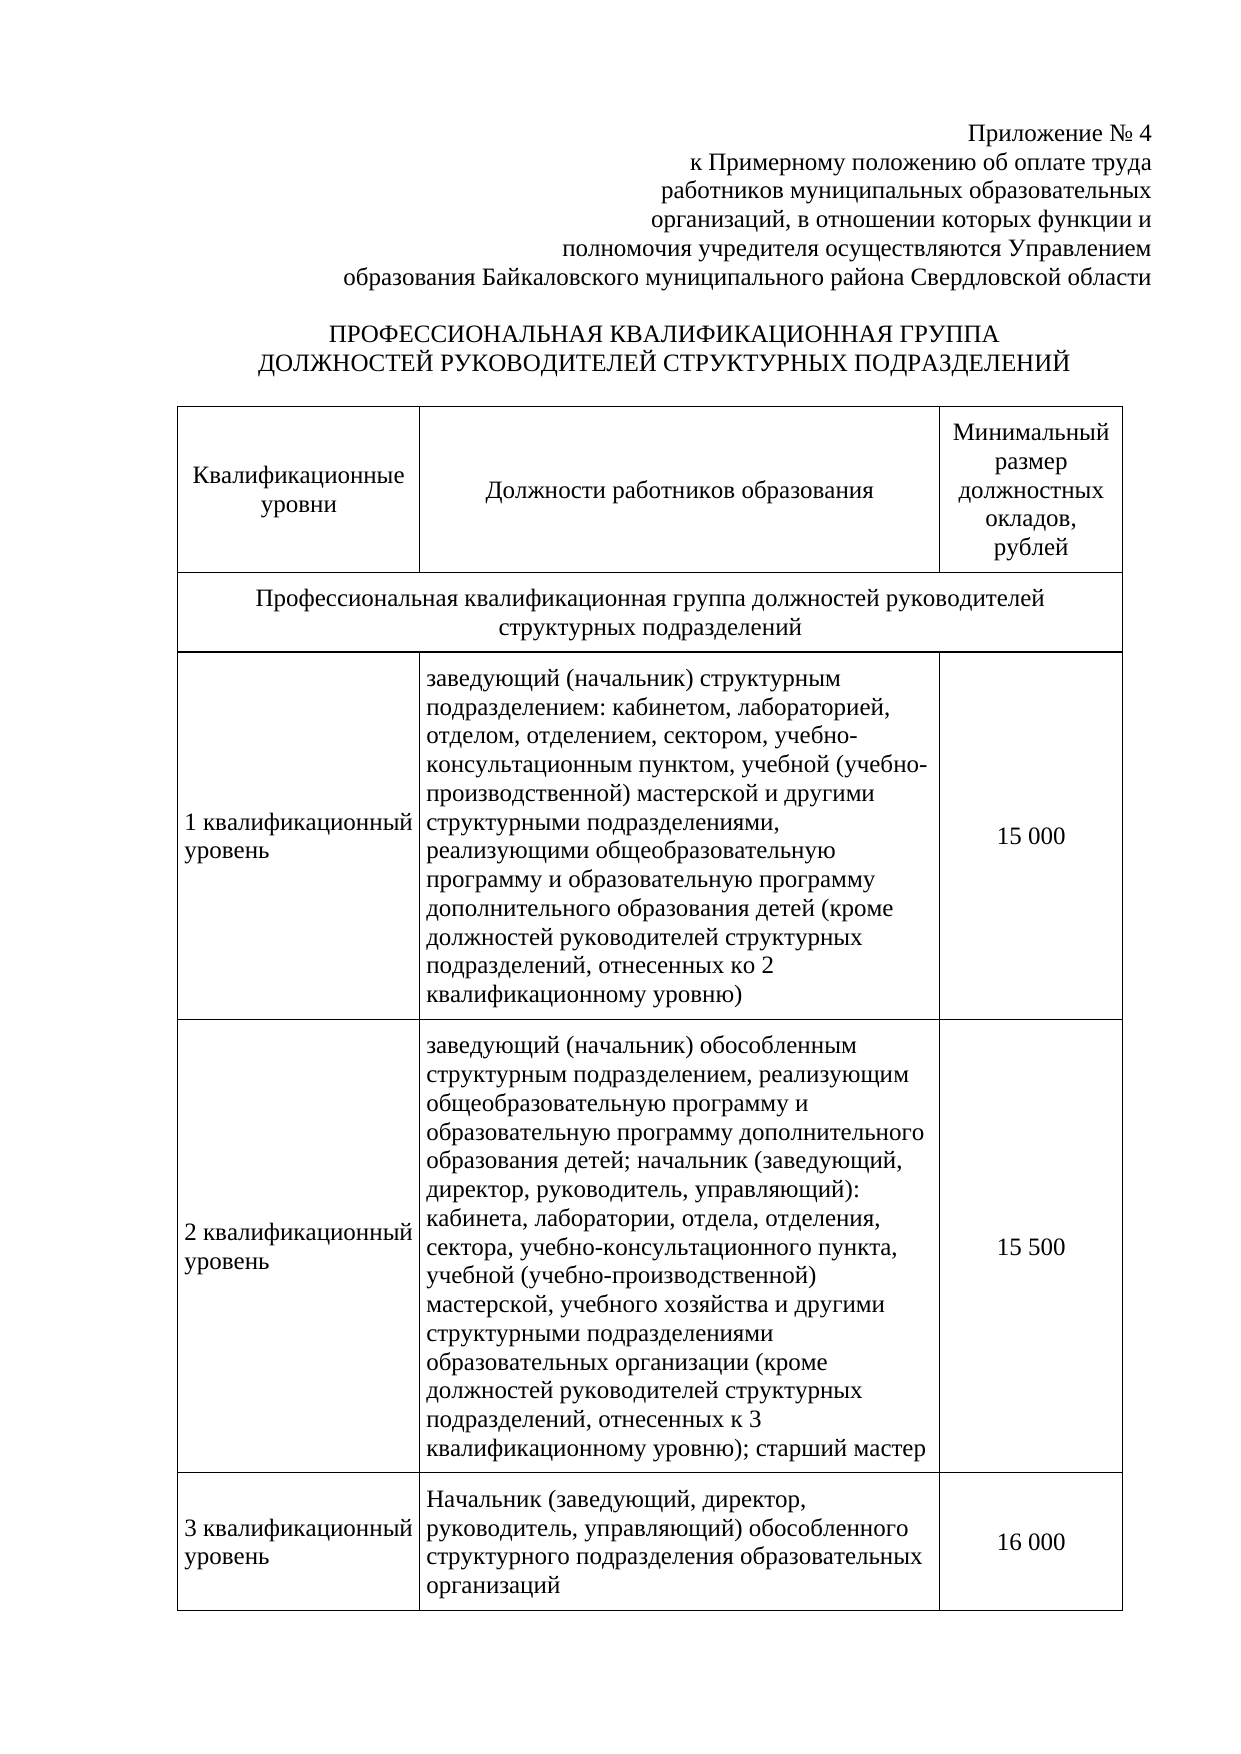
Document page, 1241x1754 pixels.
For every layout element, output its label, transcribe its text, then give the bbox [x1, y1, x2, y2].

table_cell Профессиональная квалификационная группа должностей руководителей структурных подразделений [178, 573, 1122, 651]
table_cell 15 500 [940, 1020, 1122, 1472]
table_cell Начальник (заведующий, директор, руководитель, управляющий) обособленного структурного подразделения образовательных организаций [420, 1473, 939, 1609]
text Приложение № 4 [177, 118, 1152, 147]
table_cell 16 000 [940, 1473, 1122, 1609]
table_cell заведующий (начальник) обособленным структурным подразделением, реализующим общеобразовательную программу и образовательную программу дополнительного образования детей; начальник (заведующий, директор, руководитель, управляющий): кабинета, лаборатории, отдела, отделения, сектора, учебно-консультационного пункта, учебной (учебно-производственной) мастерской, учебного хозяйства и другими структурными подразделениями образовательных организации (кроме должностей руководителей структурных подразделений, отнесенных к 3 квалификационному уровню); старший мастер [420, 1020, 939, 1472]
text организаций, в отношении которых функции и [177, 204, 1152, 233]
table_cell 3 квалификационный уровень [178, 1473, 419, 1609]
table_cell заведующий (начальник) структурным подразделением: кабинетом, лабораторией, отделом, отделением, сектором, учебно-консультационным пунктом, учебной (учебно-производственной) мастерской и другими структурными подразделениями, реализующими общеобразовательную программу и образовательную программу дополнительного образования детей (кроме должностей руководителей структурных подразделений, отнесенных ко 2 квалификационному уровню) [420, 653, 939, 1019]
text работников муниципальных образовательных [177, 176, 1152, 204]
text к Примерному положению об оплате труда [177, 147, 1152, 176]
text ПРОФЕССИОНАЛЬНАЯ КВАЛИФИКАЦИОННАЯ ГРУППА [177, 319, 1152, 348]
table_header Квалификационные уровни [178, 407, 419, 572]
table_cell 15 000 [940, 653, 1122, 1019]
text ДОЛЖНОСТЕЙ РУКОВОДИТЕЛЕЙ СТРУКТУРНЫХ ПОДРАЗДЕЛЕНИЙ [177, 348, 1152, 377]
table_cell 2 квалификационный уровень [178, 1020, 419, 1472]
table_header Минимальный размер должностных окладов, рублей [940, 407, 1122, 572]
table_cell 1 квалификационный уровень [178, 653, 419, 1019]
table_header Должности работников образования [420, 407, 939, 572]
text образования Байкаловского муниципального района Свердловской области [177, 262, 1152, 291]
text полномочия учредителя осуществляются Управлением [177, 233, 1152, 262]
